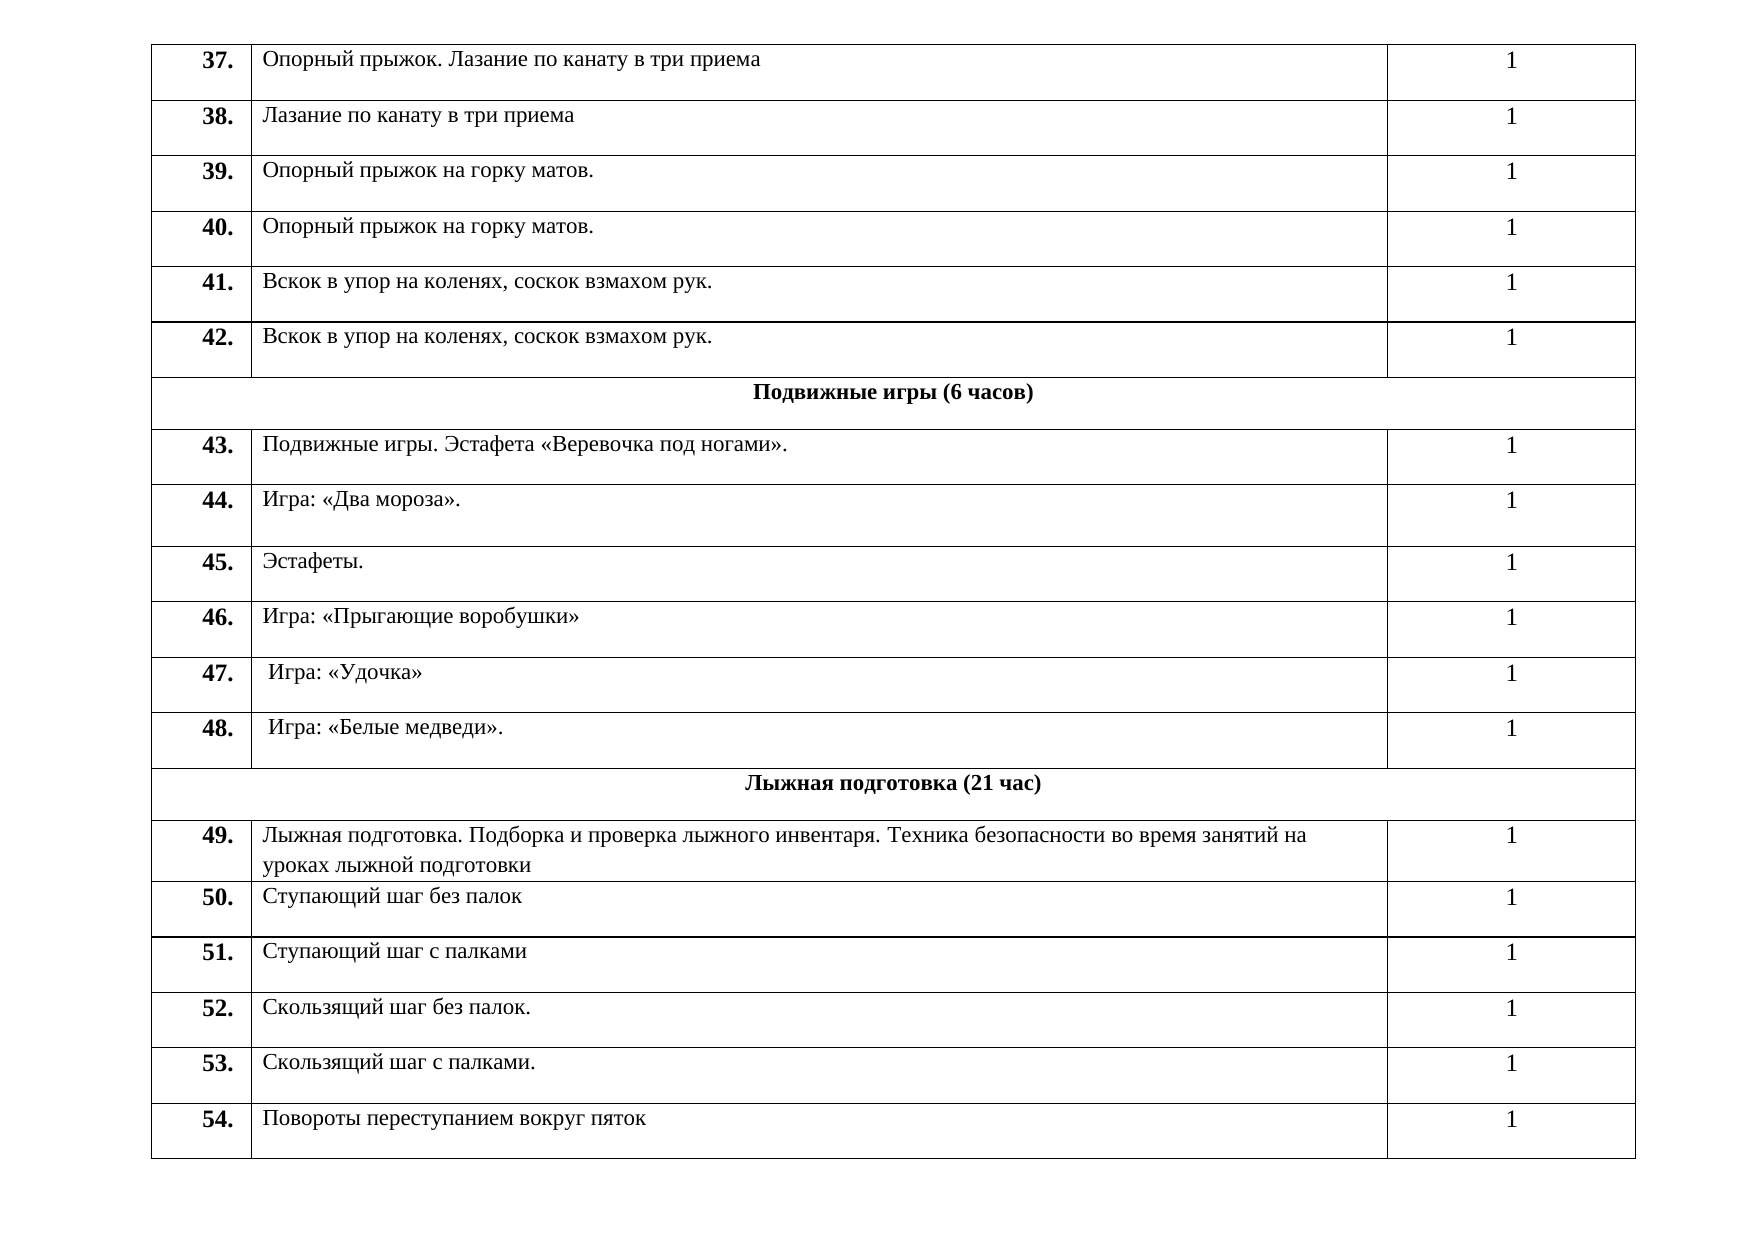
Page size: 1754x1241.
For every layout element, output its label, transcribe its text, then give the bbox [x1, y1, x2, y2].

table_cell 1 [1388, 485, 1635, 546]
table_cell [152, 323, 251, 377]
table_cell Скользящий шаг без палок. [252, 993, 1387, 1047]
table_cell 1 [1388, 1048, 1635, 1103]
table_cell [152, 1048, 251, 1103]
table_cell Повороты переступанием вокруг пяток [252, 1104, 1387, 1158]
table_cell Скользящий шаг с палками. [252, 1048, 1387, 1103]
table_cell Опорный прыжок на горку матов. [252, 156, 1387, 211]
table_cell 1 [1388, 323, 1635, 377]
table_cell 1 [1388, 993, 1635, 1047]
table_cell [152, 101, 251, 155]
table_cell Игра: «Удочка» [252, 658, 1387, 712]
table_cell [152, 267, 251, 321]
table_cell 1 [1388, 938, 1635, 992]
table_cell [152, 430, 251, 484]
table_cell Подвижные игры. Эстафета «Веревочка под ногами». [252, 430, 1387, 484]
table_cell 1 [1388, 821, 1635, 881]
table_cell 1 [1388, 267, 1635, 321]
table_cell 1 [1388, 1104, 1635, 1158]
table_cell 1 [1388, 430, 1635, 484]
table_cell 1 [1388, 101, 1635, 155]
table_cell Опорный прыжок на горку матов. [252, 212, 1387, 266]
table_cell [152, 821, 251, 881]
table_cell Лазание по канату в три приема [252, 101, 1387, 155]
table_cell Лыжная подготовка. Подборка и проверка лыжного инвентаря. Техника безопасности во время занятий на уроках лыжной подготовки [252, 821, 1387, 881]
table_cell 1 [1388, 882, 1635, 936]
table_cell [152, 156, 251, 211]
table_cell Игра: «Прыгающие воробушки» [252, 602, 1387, 657]
table_cell [152, 938, 251, 992]
table_cell Ступающий шаг без палок [252, 882, 1387, 936]
table_cell Эстафеты. [252, 547, 1387, 601]
table_cell 1 [1388, 602, 1635, 657]
table_cell [152, 1104, 251, 1158]
table_cell Вскок в упор на коленях, соскок взмахом рук. [252, 267, 1387, 321]
table_cell 1 [1388, 45, 1635, 100]
table_cell Игра: «Два мороза». [252, 485, 1387, 546]
table_cell [152, 547, 251, 601]
table_cell Вскок в упор на коленях, соскок взмахом рук. [252, 323, 1387, 377]
table_cell [152, 45, 251, 100]
table_cell [152, 882, 251, 936]
table_cell 1 [1388, 658, 1635, 712]
table_cell 1 [1388, 713, 1635, 767]
table_cell [152, 713, 251, 767]
table_cell Подвижные игры (6 часов) [152, 378, 1635, 429]
table_cell 1 [1388, 547, 1635, 601]
table_cell 1 [1388, 156, 1635, 211]
table_cell Лыжная подготовка (21 час) [152, 769, 1635, 819]
table_cell Ступающий шаг с палками [252, 938, 1387, 992]
table_cell Опорный прыжок. Лазание по канату в три приема [252, 45, 1387, 100]
table_cell [152, 602, 251, 657]
table_cell Игра: «Белые медведи». [252, 713, 1387, 767]
table_cell 1 [1388, 212, 1635, 266]
table_cell [152, 993, 251, 1047]
table_cell [152, 658, 251, 712]
table_cell [152, 485, 251, 546]
table_cell [152, 212, 251, 266]
